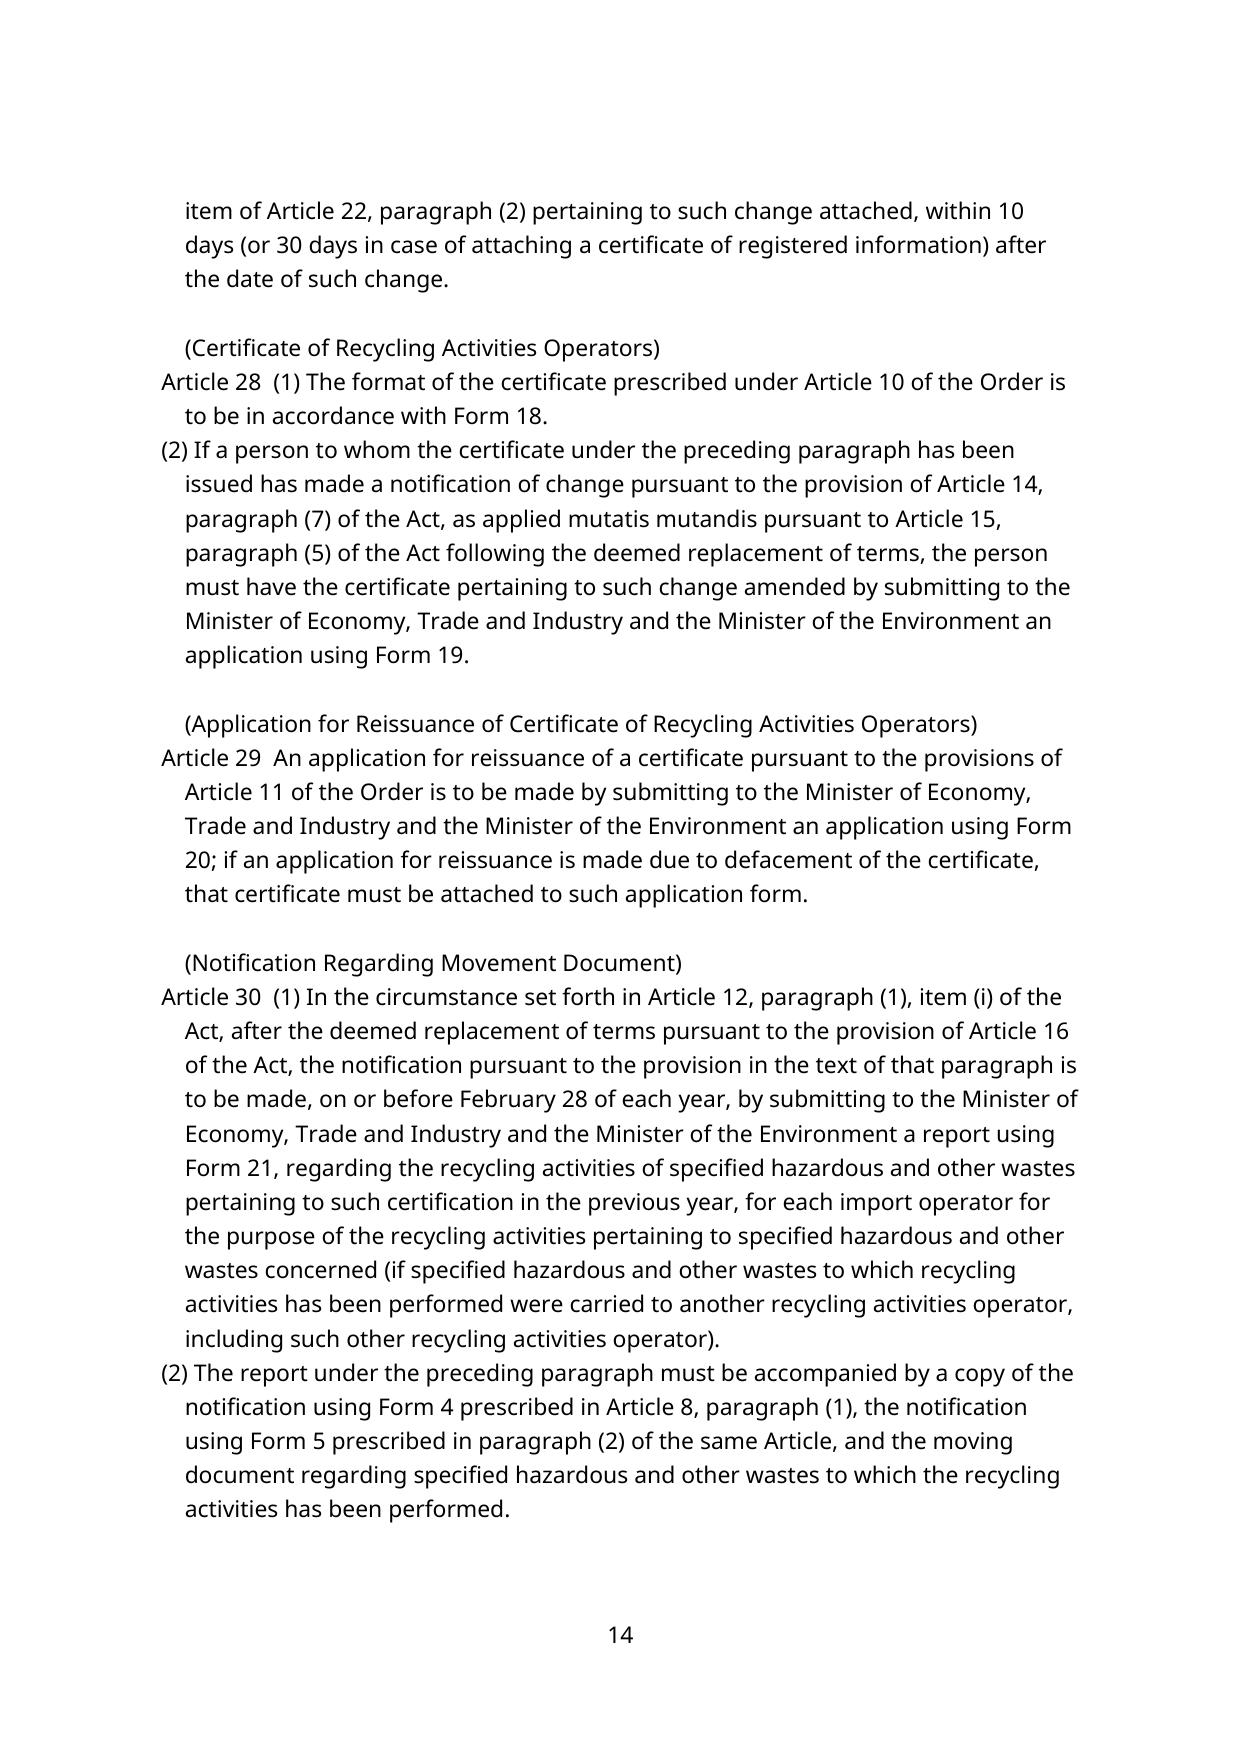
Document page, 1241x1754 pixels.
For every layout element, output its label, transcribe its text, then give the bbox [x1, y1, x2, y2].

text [161, 194, 1079, 296]
text (Application for Reissuance of Certificate of Recycling Activities Operators) [184, 706, 1079, 740]
text (Notification Regarding Movement Document) [184, 945, 1079, 979]
text Article 28 (1) The format of the certificate prescribed under Article 10 of the Order is to be in accordance with Form 18. [161, 364, 1079, 433]
text Article 30 (1) In the circumstance set forth in Article 12, paragraph (1), item (i) of the Act, after the deemed replacement of terms pursuant to the provision of Article 16 of the Act, the notification pursuant to the provision in the text of that paragraph is to be made, on or before February 28 of each year, by submitting to the Minister of Economy, Trade and Industry and the Minister of the Environment a report using Form 21, regarding the recycling activities of specified hazardous and other wastes pertaining to such certification in the previous year, for each import operator for the purpose of the recycling activities pertaining to specified hazardous and other wastes concerned (if specified hazardous and other wastes to which recycling activities has been performed were carried to another recycling activities operator, including such other recycling activities operator). [161, 979, 1079, 1355]
text (2) If a person to whom the certificate under the preceding paragraph has been issued has made a notification of change pursuant to the provision of Article 14, paragraph (7) of the Act, as applied mutatis mutandis pursuant to Article 15, paragraph (5) of the Act following the deemed replacement of terms, the person must have the certificate pertaining to such change amended by submitting to the Minister of Economy, Trade and Industry and the Minister of the Environment an application using Form 19. [161, 433, 1079, 672]
text (2) The report under the preceding paragraph must be accompanied by a copy of the notification using Form 4 prescribed in Article 8, paragraph (1), the notification using Form 5 prescribed in paragraph (2) of the same Article, and the moving document regarding specified hazardous and other wastes to which the recycling activities has been performed. [161, 1355, 1079, 1526]
text (Certificate of Recycling Activities Operators) [184, 330, 1079, 364]
text Article 29 An application for reissuance of a certificate pursuant to the provisions of Article 11 of the Order is to be made by submitting to the Minister of Economy, Trade and Industry and the Minister of the Environment an application using Form 20; if an application for reissuance is made due to defacement of the certificate, that certificate must be attached to such application form. [161, 740, 1079, 911]
